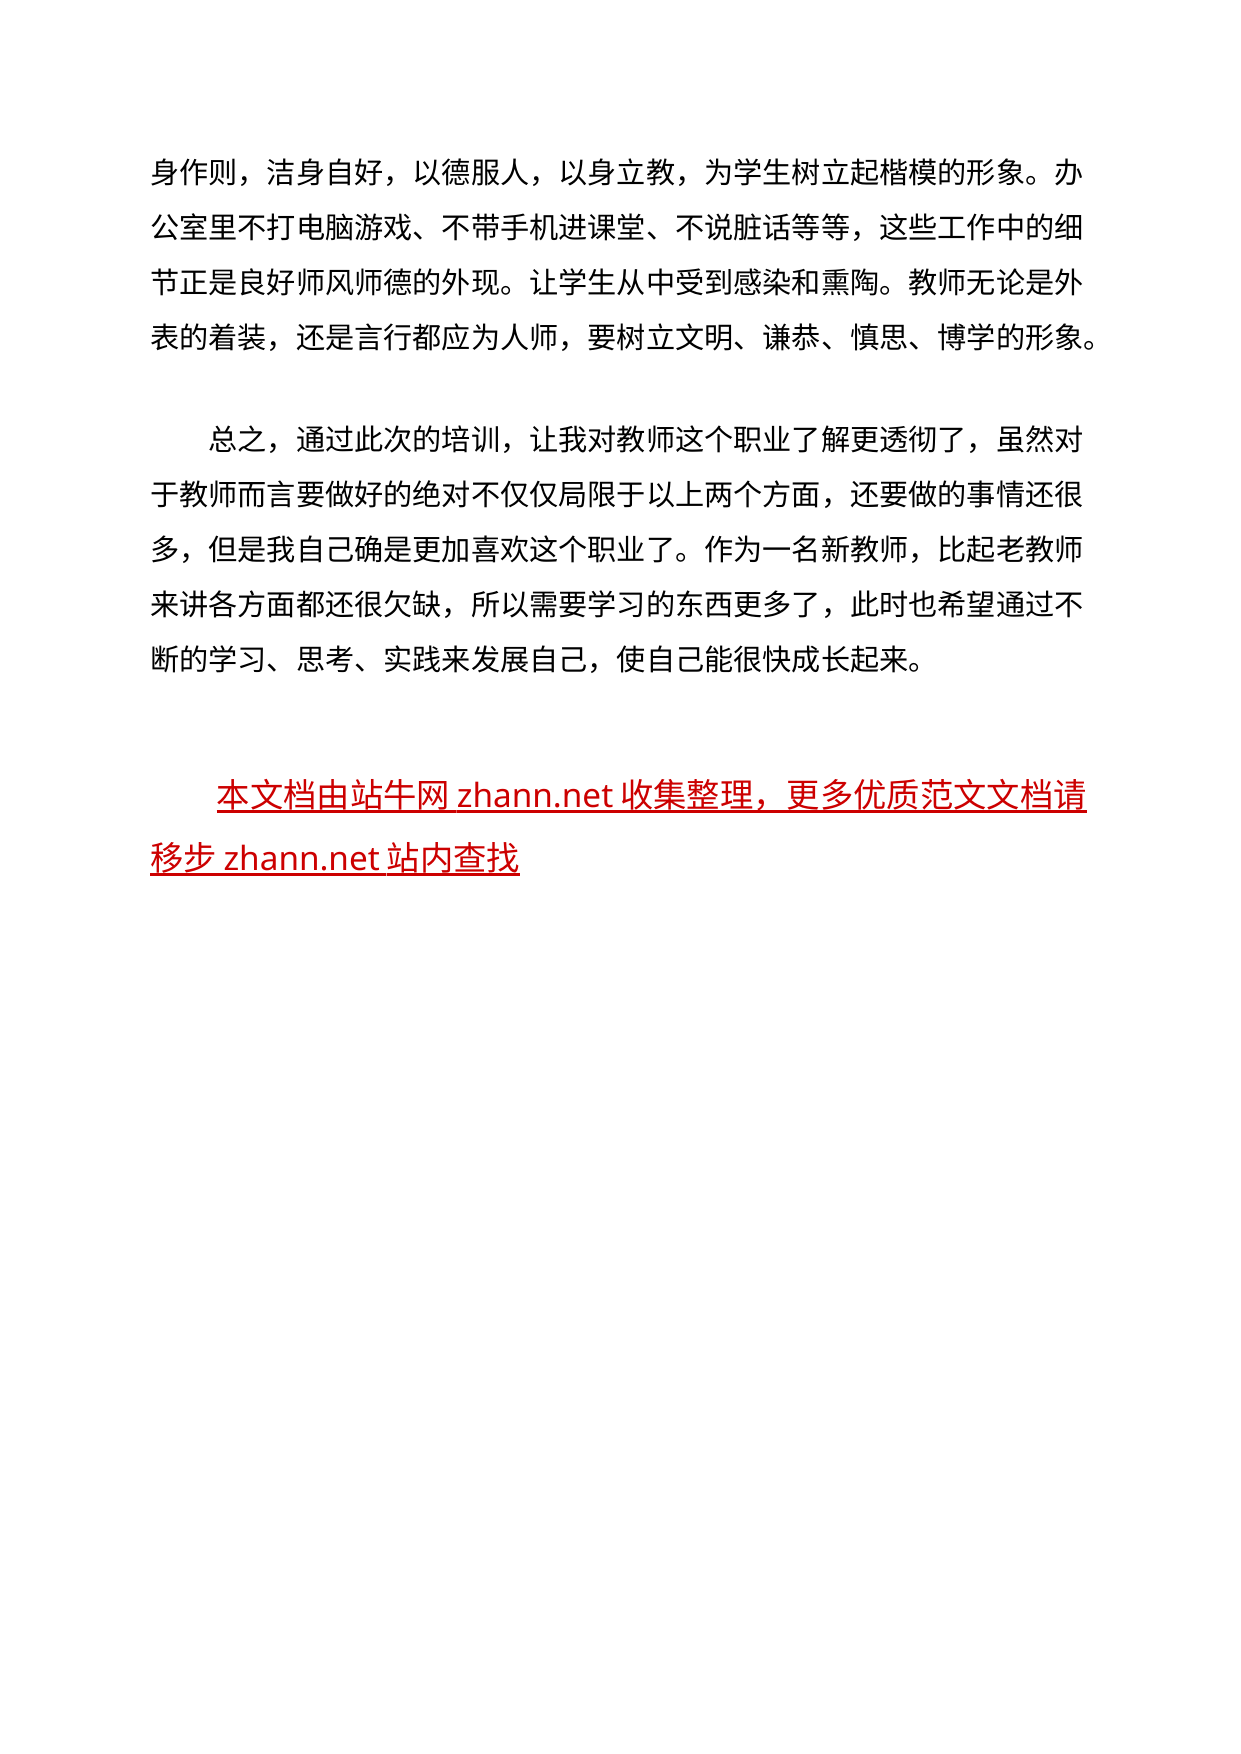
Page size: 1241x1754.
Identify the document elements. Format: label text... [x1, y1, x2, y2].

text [150, 150, 1090, 357]
text 本文档由站牛网zhann.net收集整理，更多优质范文文档请移步zhann.net站内查找 [150, 769, 1090, 880]
text 总之，通过此次的培训，让我对教师这个职业了解更透彻了，虽然对于教师而言要做好的绝对不仅仅局限于以上两个方面，还要做的事情还很多，但是我自己确是更加喜欢这个职业了。作为一名新教师，比起老教师来讲各方面都还很欠缺，所以需要学习的东西更多了，此时也希望通过不断的学习、思考、实践来发展自己，使自己能很快成长起来。 [150, 416, 1090, 678]
